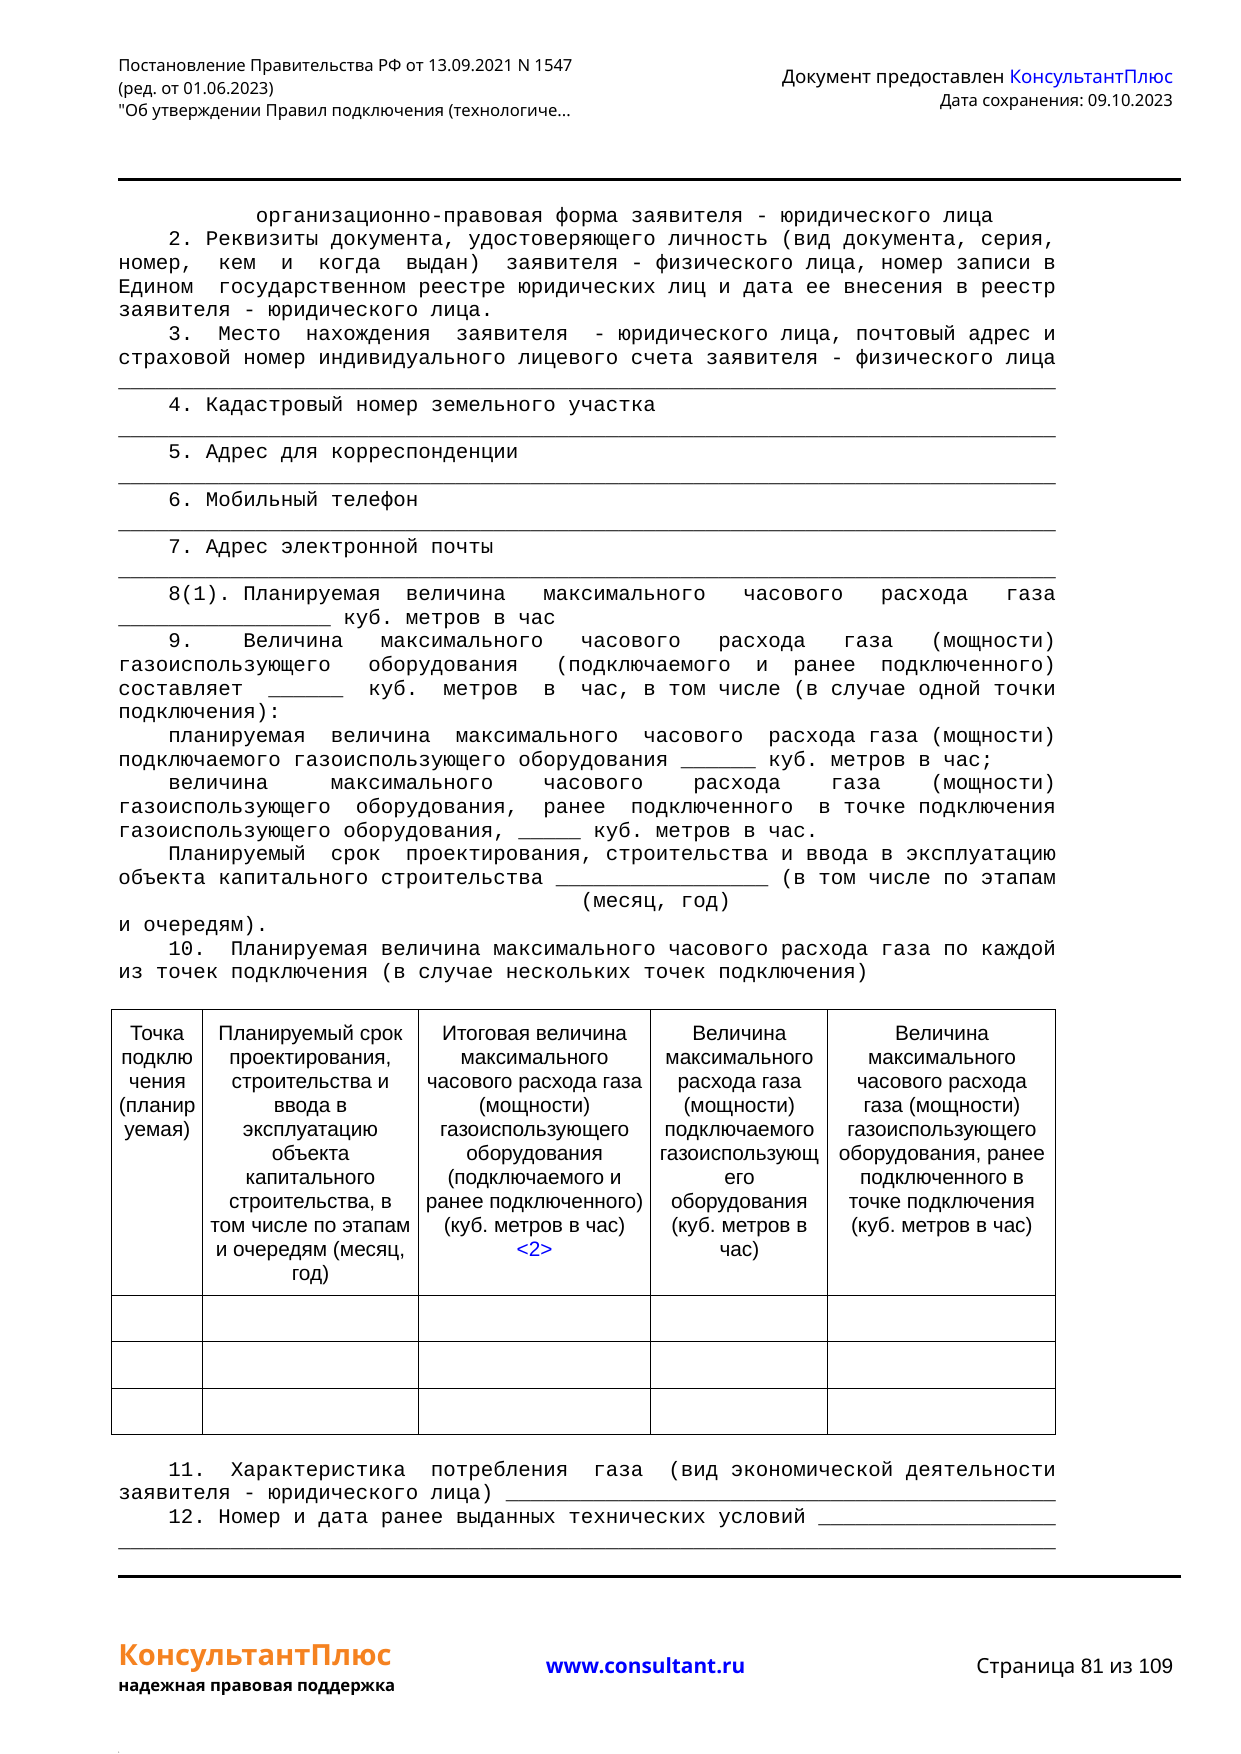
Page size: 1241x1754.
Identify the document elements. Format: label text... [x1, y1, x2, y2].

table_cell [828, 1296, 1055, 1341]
text и очередям). [118, 914, 1181, 938]
text заявителя - юридического лица) ____________________________________________ [118, 1482, 1181, 1506]
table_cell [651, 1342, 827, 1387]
text объекта капитального строительства _________________ (в том числе по этапам [118, 867, 1181, 891]
text 4. Кадастровый номер земельного участка [118, 394, 1181, 418]
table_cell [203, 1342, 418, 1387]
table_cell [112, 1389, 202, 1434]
text 5. Адрес для корреспонденции [118, 441, 1181, 465]
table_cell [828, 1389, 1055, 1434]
text 9. Величина максимального часового расхода газа (мощности) [118, 630, 1181, 654]
text ___________________________________________________________________________ [118, 559, 1181, 583]
text Едином государственном реестре юридических лиц и дата ее внесения в реестр [118, 276, 1181, 299]
text заявителя - юридического лица. [118, 299, 1181, 323]
text подключаемого газоиспользующего оборудования ______ куб. метров в час; [118, 749, 1181, 772]
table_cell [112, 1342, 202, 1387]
text номер, кем и когда выдан) заявителя - физического лица, номер записи в [118, 252, 1181, 276]
text ___________________________________________________________________________ [118, 418, 1181, 441]
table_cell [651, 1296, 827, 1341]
text ___________________________________________________________________________ [118, 370, 1181, 394]
text 7. Адрес электронной почты [118, 536, 1181, 559]
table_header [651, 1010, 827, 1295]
text из точек подключения (в случае нескольких точек подключения) [118, 961, 1181, 985]
text страховой номер индивидуального лицевого счета заявителя - физического лица [118, 347, 1181, 370]
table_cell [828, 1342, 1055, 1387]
text 2. Реквизиты документа, удостоверяющего личность (вид документа, серия, [118, 228, 1181, 252]
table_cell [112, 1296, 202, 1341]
text 6. Мобильный телефон [118, 488, 1181, 512]
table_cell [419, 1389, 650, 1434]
text 8(1). Планируемая величина максимального часового расхода газа [118, 583, 1181, 607]
text газоиспользующего оборудования (подключаемого и ранее подключенного) [118, 654, 1181, 678]
text газоиспользующего оборудования, _____ куб. метров в час. [118, 819, 1181, 843]
text 10. Планируемая величина максимального часового расхода газа по каждой [118, 938, 1181, 961]
text составляет ______ куб. метров в час, в том числе (в случае одной точки [118, 678, 1181, 701]
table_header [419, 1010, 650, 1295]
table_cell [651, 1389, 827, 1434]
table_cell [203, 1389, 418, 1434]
text подключения): [118, 701, 1181, 725]
text величина максимального часового расхода газа (мощности) [118, 772, 1181, 796]
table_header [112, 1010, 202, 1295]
text 3. Место нахождения заявителя - юридического лица, почтовый адрес и [118, 323, 1181, 347]
text (месяц, год) [118, 891, 1181, 914]
text организационно-правовая форма заявителя - юридического лица [118, 205, 1181, 228]
text 12. Номер и дата ранее выданных технических условий ___________________ [118, 1506, 1181, 1529]
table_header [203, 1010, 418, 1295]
text _________________ куб. метров в час [118, 607, 1181, 630]
text газоиспользующего оборудования, ранее подключенного в точке подключения [118, 796, 1181, 819]
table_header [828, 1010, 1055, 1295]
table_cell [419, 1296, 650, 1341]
text ___________________________________________________________________________ [118, 512, 1181, 536]
text ___________________________________________________________________________ [118, 465, 1181, 488]
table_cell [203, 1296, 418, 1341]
text ___________________________________________________________________________ [118, 1529, 1181, 1553]
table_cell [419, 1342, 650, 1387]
text Планируемый срок проектирования, строительства и ввода в эксплуатацию [118, 843, 1181, 867]
text 11. Характеристика потребления газа (вид экономической деятельности [118, 1459, 1181, 1482]
text планируемая величина максимального часового расхода газа (мощности) [118, 725, 1181, 749]
